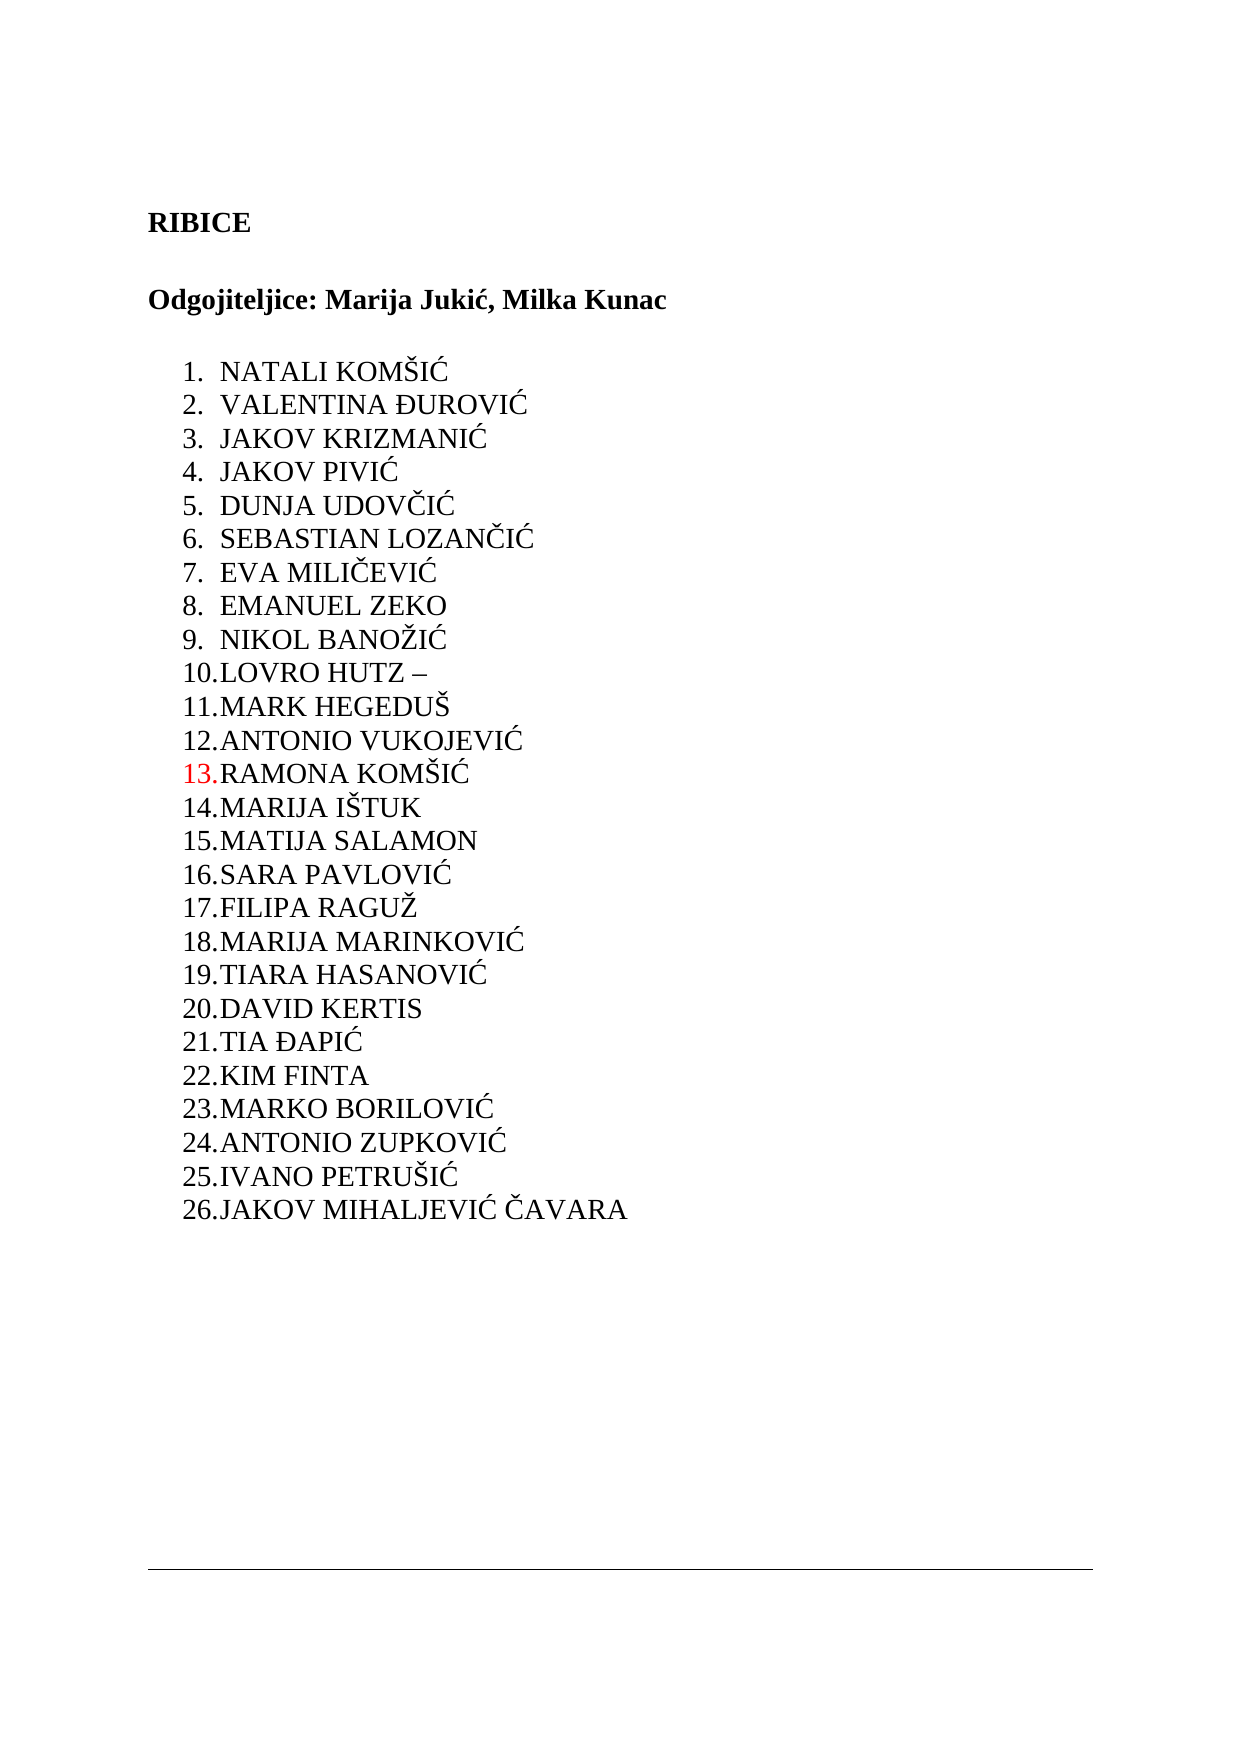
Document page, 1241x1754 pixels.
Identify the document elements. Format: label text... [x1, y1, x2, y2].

list FILIPA RAGUŽ [182, 890, 1093, 924]
list ANTONIO ZUPKOVIĆ [182, 1125, 1093, 1159]
list KIM FINTA [182, 1058, 1093, 1092]
text RIBICE [148, 205, 1093, 239]
list ANTONIO VUKOJEVIĆ [182, 723, 1093, 756]
list VALENTINA ĐUROVIĆ [182, 387, 1093, 421]
list MARK HEGEDUŠ [182, 689, 1093, 723]
list EVA MILIČEVIĆ [182, 555, 1093, 588]
list MATIJA SALAMON [182, 823, 1093, 857]
list NATALI KOMŠIĆ [182, 354, 1093, 387]
list JAKOV MIHALJEVIĆ ČAVARA [182, 1192, 1093, 1226]
list LOVRO HUTZ – [182, 656, 1093, 689]
list EMANUEL ZEKO [182, 588, 1093, 622]
list JAKOV PIVIĆ [182, 454, 1093, 488]
list SEBASTIAN LOZANČIĆ [182, 521, 1093, 555]
list MARIJA MARINKOVIĆ [182, 924, 1093, 957]
list DAVID KERTIS [182, 991, 1093, 1024]
list NIKOL BANOŽIĆ [182, 622, 1093, 656]
list JAKOV KRIZMANIĆ [182, 421, 1093, 454]
list TIARA HASANOVIĆ [182, 957, 1093, 991]
text Odgojiteljice: Marija Jukić, Milka Kunac [148, 282, 1093, 316]
list DUNJA UDOVČIĆ [182, 488, 1093, 521]
list MARKO BORILOVIĆ [182, 1092, 1093, 1125]
list RAMONA KOMŠIĆ [182, 756, 1093, 790]
list SARA PAVLOVIĆ [182, 857, 1093, 890]
list IVANO PETRUŠIĆ [182, 1159, 1093, 1192]
list MARIJA IŠTUK [182, 790, 1093, 823]
list TIA ĐAPIĆ [182, 1024, 1093, 1058]
